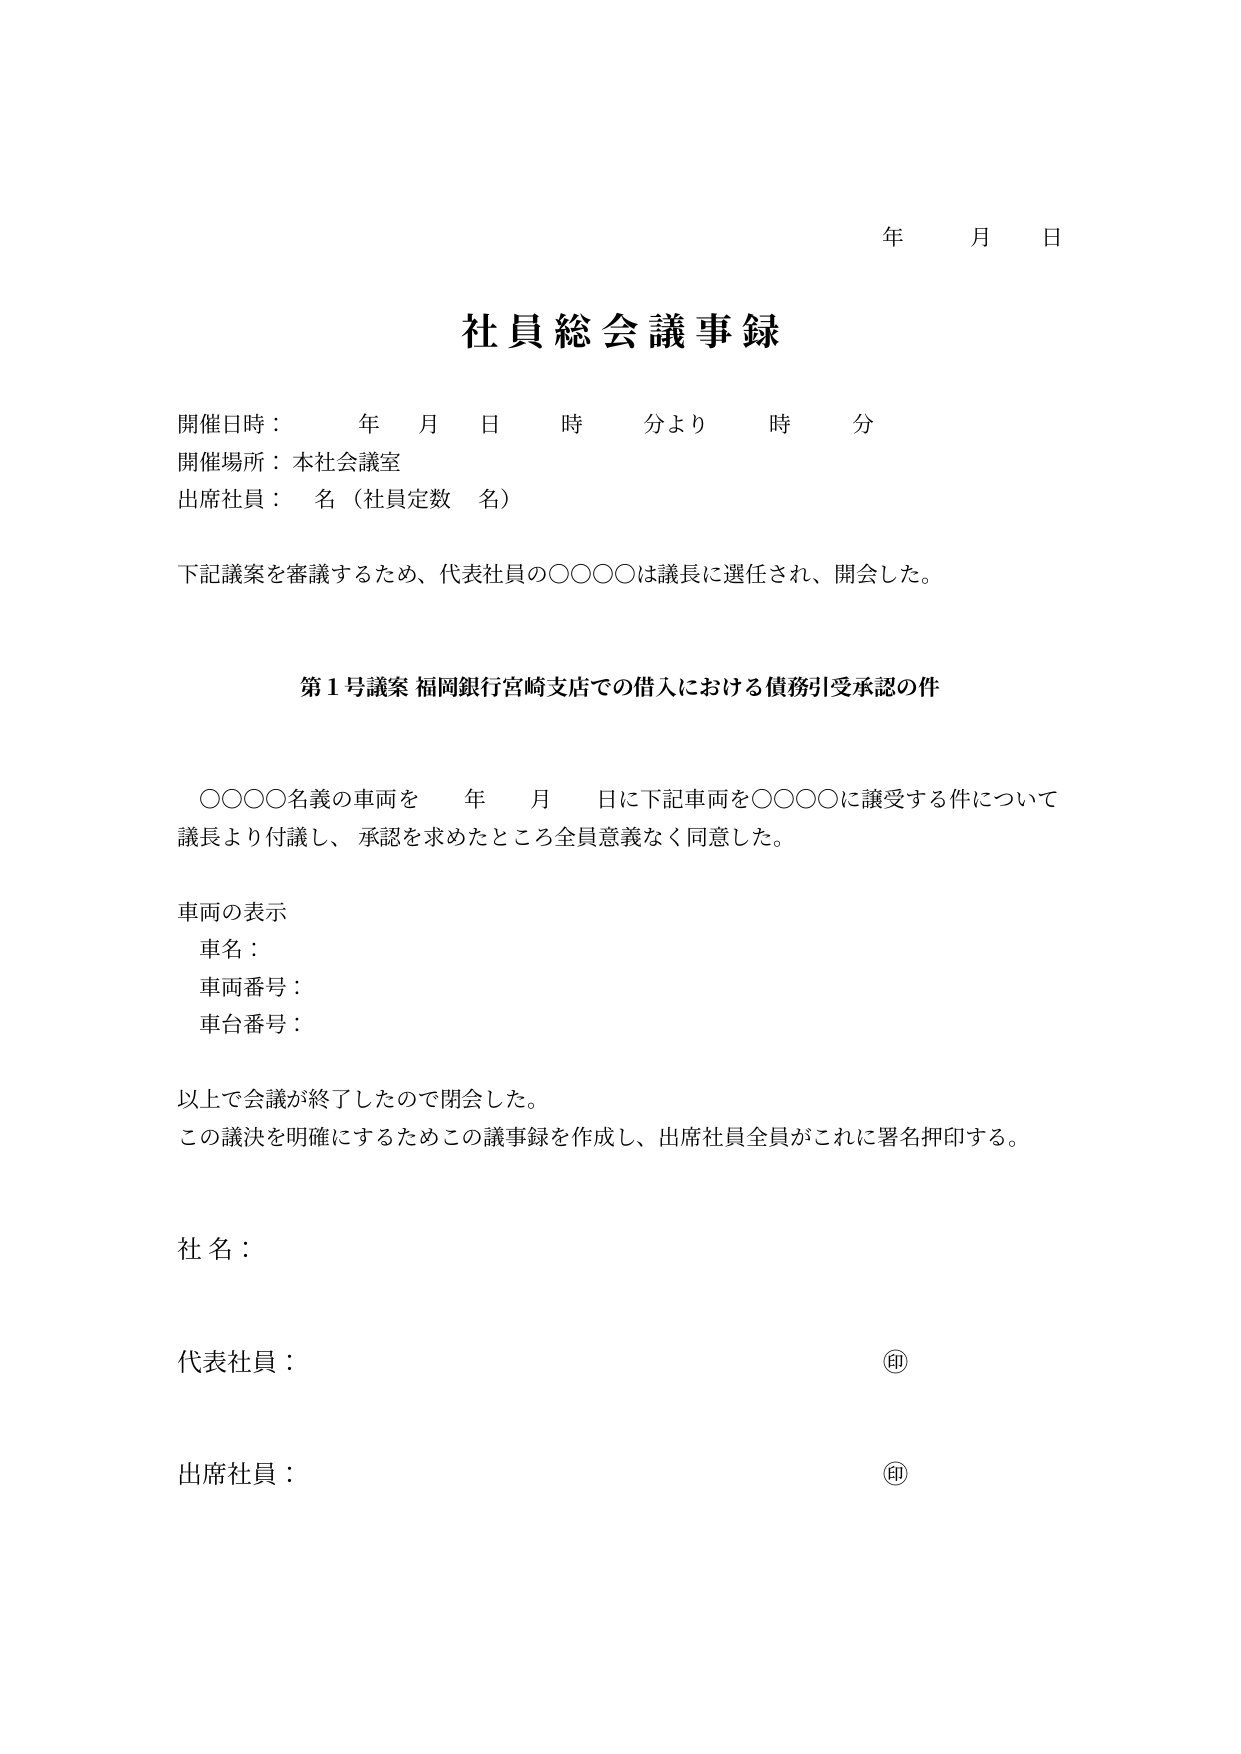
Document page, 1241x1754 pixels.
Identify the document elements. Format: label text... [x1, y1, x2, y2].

text 出席社員： ㊞ [177, 1454, 1063, 1492]
text 以上で会議が終了したので閉会した。 [177, 1079, 1063, 1117]
text 出席社員： 名 （社員定数 名） [177, 479, 1063, 517]
text 開催場所： 本社会議室 [177, 442, 1063, 479]
text 社 員 総 会 議 事 録 [177, 292, 1063, 367]
text 開催日時： 年 月 日 時 分より 時 分 [177, 404, 1063, 442]
text 車両の表示 [177, 892, 1063, 929]
text 車名： [177, 929, 1063, 967]
text 車両番号： [177, 967, 1063, 1004]
text 年 月 日 [177, 217, 1063, 254]
text この議決を明確にするためこの議事録を作成し、出席社員全員がこれに署名押印する。 [177, 1117, 1063, 1154]
text 社 名： [177, 1229, 1063, 1267]
text 代表社員： ㊞ [177, 1342, 1063, 1379]
text 下記議案を審議するため、代表社員の〇〇〇〇は議長に選任され、開会した。 [177, 554, 1063, 592]
text 第１号議案 福岡銀行宮崎支店での借入における債務引受承認の件 [177, 667, 1063, 704]
text 〇〇〇〇名義の車両を 年 月 日に下記車両を〇〇〇〇に譲受する件について議長より付議し、 承認を求めたところ全員意義なく同意した。 [177, 779, 1063, 854]
text 車台番号： [177, 1004, 1063, 1042]
